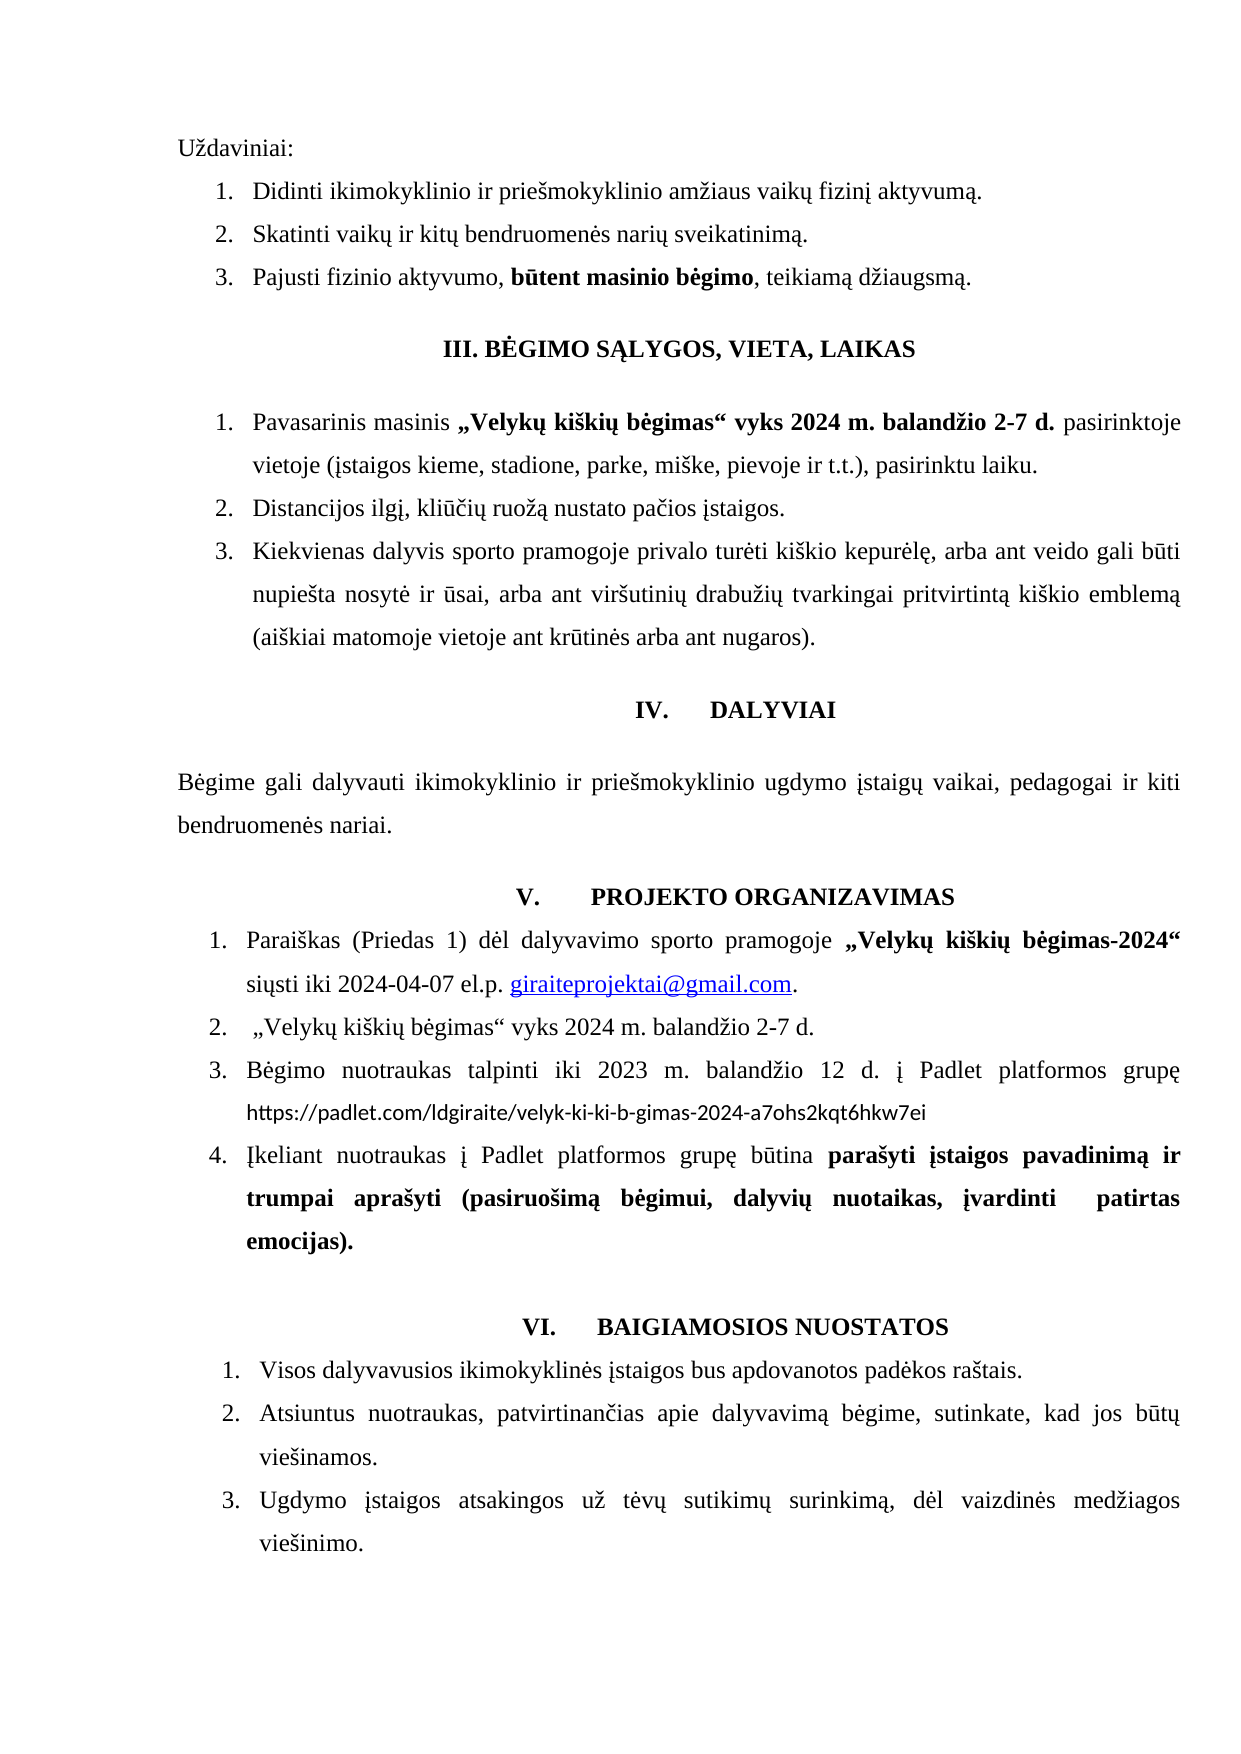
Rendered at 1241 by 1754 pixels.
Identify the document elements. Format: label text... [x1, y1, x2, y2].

list Ugdymo įstaigos atsakingos už tėvų sutikimų surinkimą, dėl vaizdinės medžiagos viešinimo. [222, 1485, 1181, 1557]
list Atsiuntus nuotraukas, patvirtinančias apie dalyvavimą bėgime, sutinkate, kad jos būtų viešinamos. [222, 1398, 1181, 1470]
list Pavasarinis masinis „Velykų kiškių bėgimas“ vyks 2024 m. balandžio 2-7 d. pasirinktoje vietoje (įstaigos kieme, stadione, parke, miške, pievoje ir t.t.), pasirinktu laiku. [215, 407, 1181, 479]
text Uždaviniai: [177, 133, 1181, 162]
list Įkeliant nuotraukas į Padlet platformos grupę būtina parašyti įstaigos pavadinimą ir trumpai aprašyti (pasiruošimą bėgimui, dalyvių nuotaikas, įvardinti patirtas emocijas). [208, 1140, 1181, 1255]
list Bėgimo nuotraukas talpinti iki 2023 m. balandžio 12 d. į Padlet platformos grupę https://padlet.com/ldgiraite/velyk-ki-ki-b-gimas-2024-a7ohs2kqt6hkw7ei [208, 1055, 1181, 1126]
text III. BĖGIMO SĄLYGOS, VIETA, LAIKAS [177, 334, 1181, 363]
list Didinti ikimokyklinio ir priešmokyklinio amžiaus vaikų fizinį aktyvumą. [215, 176, 1181, 205]
list PROJEKTO ORGANIZAVIMAS [290, 882, 1181, 911]
list Paraiškas (Priedas 1) dėl dalyvavimo sporto pramogoje „Velykų kiškių bėgimas-2024“ siųsti iki 2024-04-07 el.p. giraiteprojektai@gmail.com. [208, 926, 1181, 997]
list DALYVIAI [290, 695, 1181, 723]
list Kiekvienas dalyvis sporto pramogoje privalo turėti kiškio kepurėlę, arba ant veido gali būti nupiešta nosytė ir ūsai, arba ant viršutinių drabužių tvarkingai pritvirtintą kiškio emblemą (aiškiai matomoje vietoje ant krūtinės arba ant nugaros). [215, 536, 1181, 651]
list BAIGIAMOSIOS NUOSTATOS [290, 1312, 1181, 1341]
list Distancijos ilgį, kliūčių ruožą nustato pačios įstaigos. [215, 493, 1181, 522]
list Skatinti vaikų ir kitų bendruomenės narių sveikatinimą. [215, 219, 1181, 248]
list Pajusti fizinio aktyvumo, būtent masinio bėgimo, teikiamą džiaugsmą. [215, 262, 1181, 291]
text Bėgime gali dalyvauti ikimokyklinio ir priešmokyklinio ugdymo įstaigų vaikai, pedagogai ir kiti bendruomenės nariai. [177, 767, 1181, 839]
list Visos dalyvavusios ikimokyklinės įstaigos bus apdovanotos padėkos raštais. [222, 1355, 1181, 1384]
list „Velykų kiškių bėgimas“ vyks 2024 m. balandžio 2-7 d. [208, 1012, 1181, 1041]
